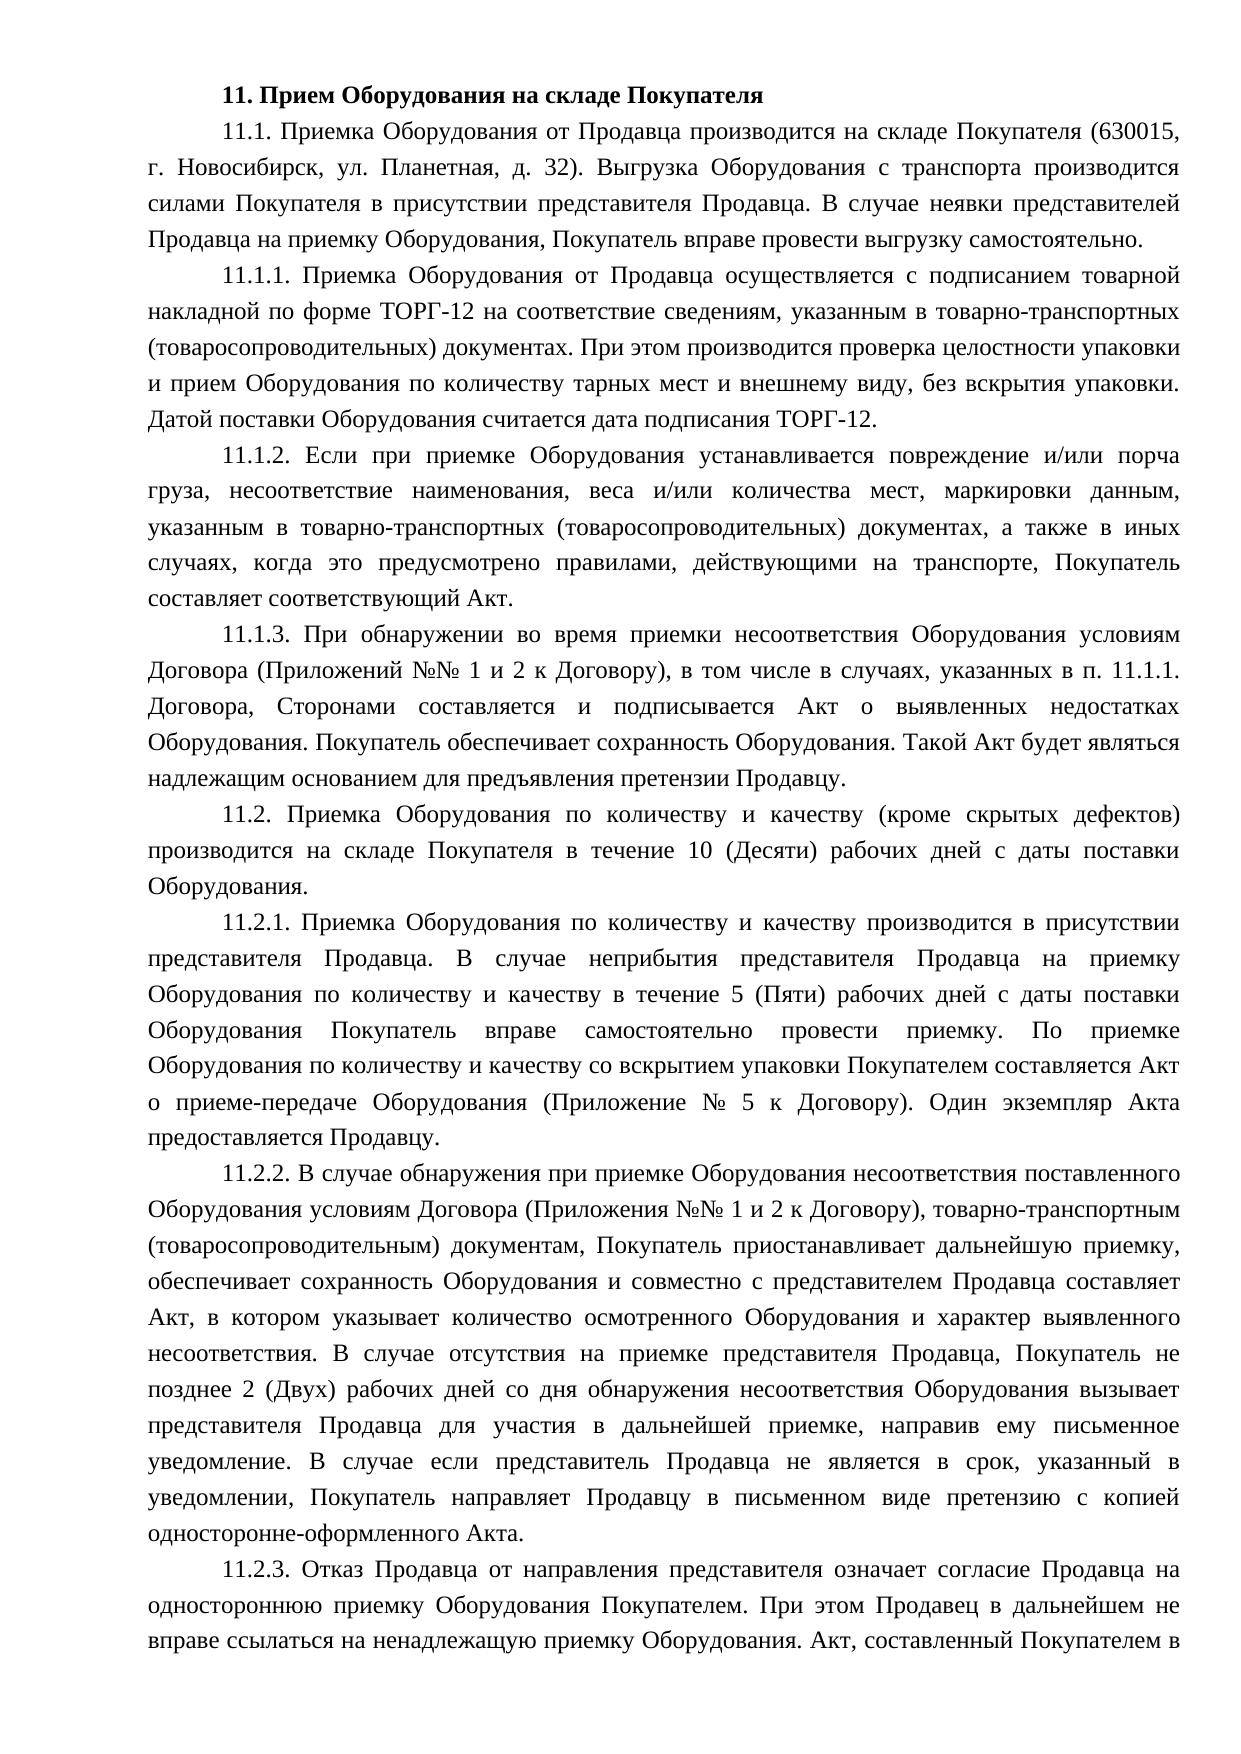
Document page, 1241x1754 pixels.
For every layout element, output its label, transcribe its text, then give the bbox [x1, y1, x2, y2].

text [148, 1554, 1181, 1654]
text 11.1. Приемка Оборудования от Продавца производится на складе Покупателя (630015, г. Новосибирск, ул. Планетная, д. 32). Выгрузка Оборудования с транспорта производится силами Покупателя в присутствии представителя Продавца. В случае неявки представителей Продавца на приемку Оборудования, Покупатель вправе провести выгрузку самостоятельно. [148, 116, 1181, 253]
text 11.2.1. Приемка Оборудования по количеству и качеству производится в присутствии представителя Продавца. В случае неприбытия представителя Продавца на приемку Оборудования по количеству и качеству в течение 5 (Пяти) рабочих дней с даты поставки Оборудования Покупатель вправе самостоятельно провести приемку. По приемке Оборудования по количеству и качеству со вскрытием упаковки Покупателем составляется Акт о приеме-передаче Оборудования (Приложение № 5 к Договору). Один экземпляр Акта предоставляется Продавцу. [148, 907, 1181, 1151]
text 11.2. Приемка Оборудования по количеству и качеству (кроме скрытых дефектов) производится на складе Покупателя в течение 10 (Десяти) рабочих дней с даты поставки Оборудования. [148, 799, 1181, 900]
text 11.1.1. Приемка Оборудования от Продавца осуществляется с подписанием товарной накладной по форме ТОРГ-12 на соответствие сведениям, указанным в товарно-транспортных (товаросопроводительных) документах. При этом производится проверка целостности упаковки и прием Оборудования по количеству тарных мест и внешнему виду, без вскрытия упаковки. Датой поставки Оборудования считается дата подписания ТОРГ-12. [148, 260, 1181, 432]
text 11.1.3. При обнаружении во время приемки несоответствия Оборудования условиям Договора (Приложений №№ 1 и 2 к Договору), в том числе в случаях, указанных в п. 11.1.1. Договора, Сторонами составляется и подписывается Акт о выявленных недостатках Оборудования. Покупатель обеспечивает сохранность Оборудования. Такой Акт будет являться надлежащим основанием для предъявления претензии Продавцу. [148, 619, 1181, 792]
text 11.2.2. В случае обнаружения при приемке Оборудования несоответствия поставленного Оборудования условиям Договора (Приложения №№ 1 и 2 к Договору), товарно-транспортным (товаросопроводительным) документам, Покупатель приостанавливает дальнейшую приемку, обеспечивает сохранность Оборудования и совместно с представителем Продавца составляет Акт, в котором указывает количество осмотренного Оборудования и характер выявленного несоответствия. В случае отсутствия на приемке представителя Продавца, Покупатель не позднее 2 (Двух) рабочих дней со дня обнаружения несоответствия Оборудования вызывает представителя Продавца для участия в дальнейшей приемке, направив ему письменное уведомление. В случае если представитель Продавца не является в срок, указанный в уведомлении, Покупатель направляет Продавцу в письменном виде претензию с копией односторонне-оформленного Акта. [148, 1158, 1181, 1547]
text 11.1.2. Если при приемке Оборудования устанавливается повреждение и/или порча груза, несоответствие наименования, веса и/или количества мест, маркировки данным, указанным в товарно-транспортных (товаросопроводительных) документах, а также в иных случаях, когда это предусмотрено правилами, действующими на транспорте, Покупатель составляет соответствующий Акт. [148, 440, 1181, 612]
text 11. Прием Оборудования на складе Покупателя [148, 80, 1181, 109]
